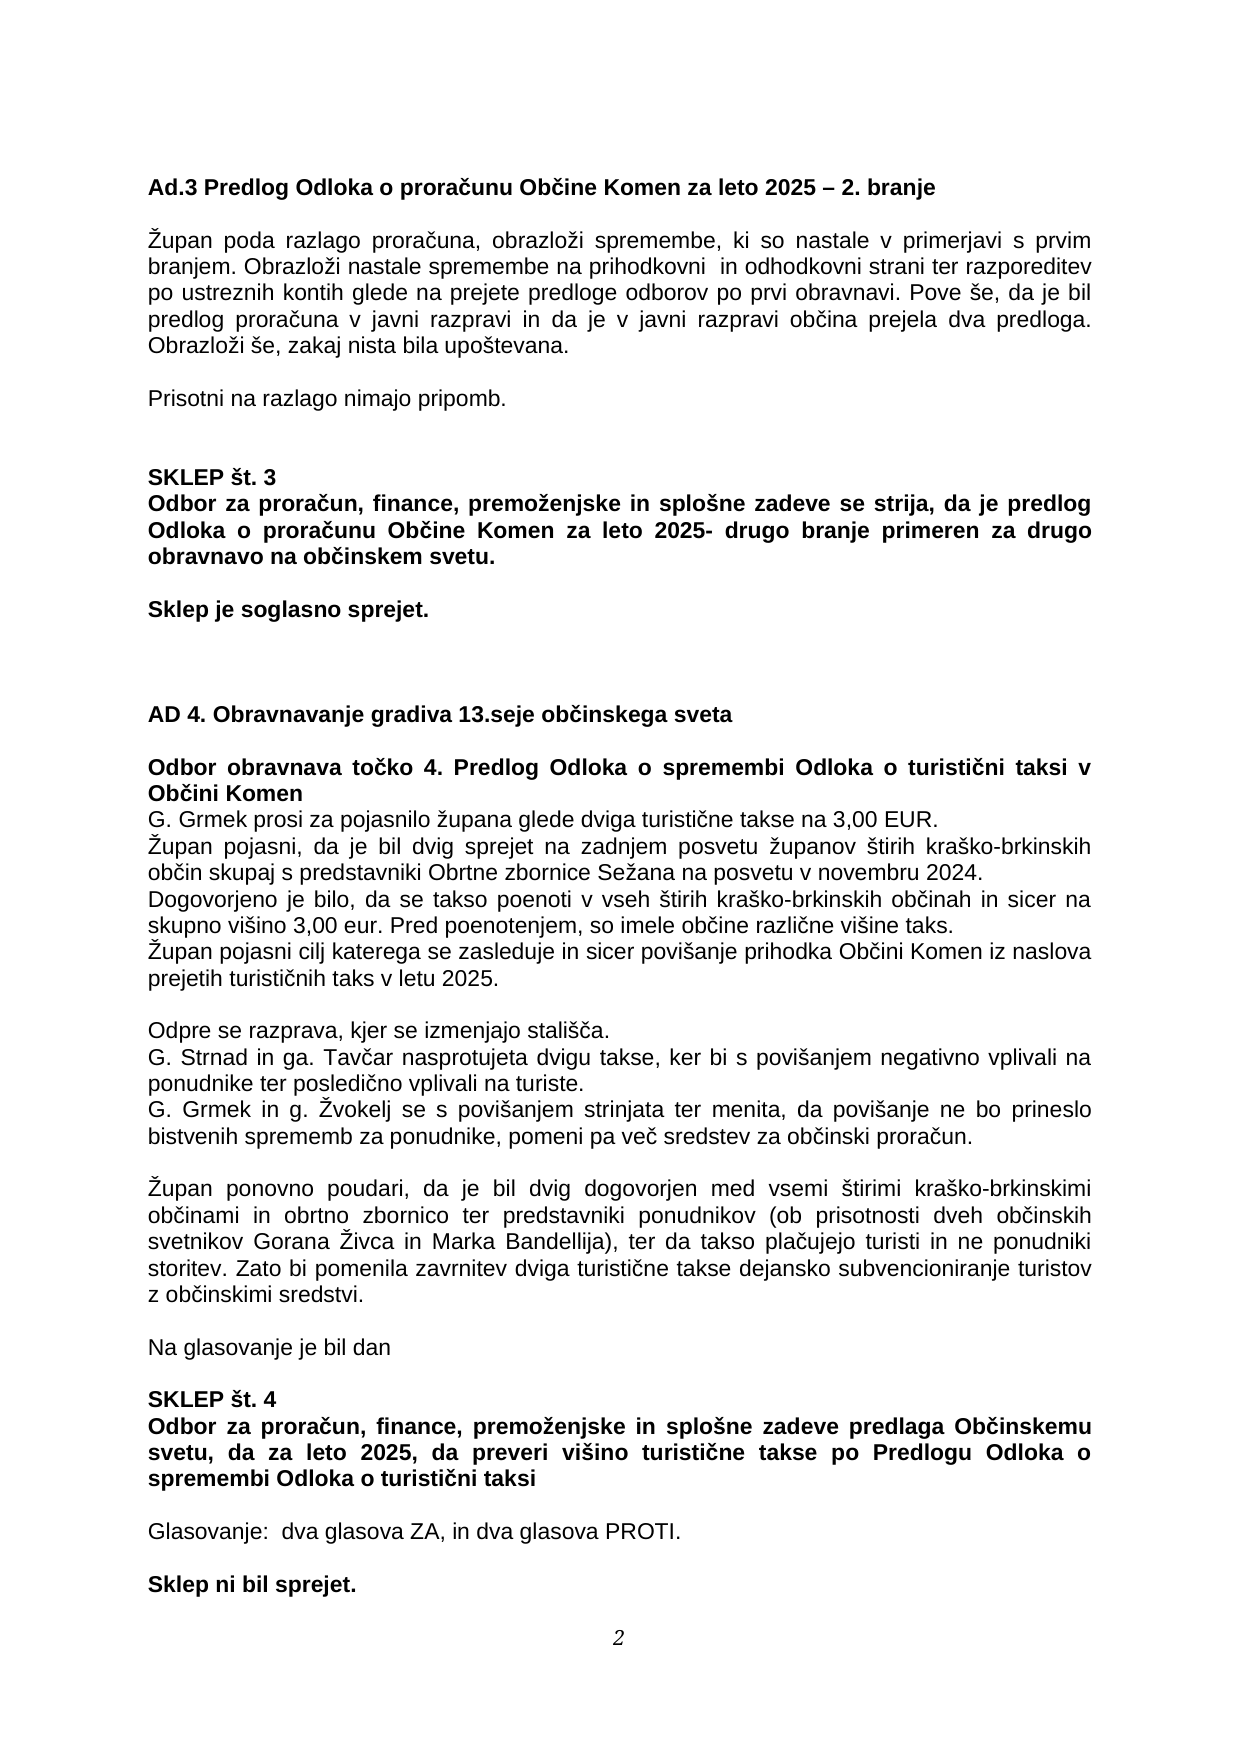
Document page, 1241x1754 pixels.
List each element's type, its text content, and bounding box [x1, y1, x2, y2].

text Župan poda razlago proračuna, obrazloži spremembe, ki so nastale v primerjavi s prvim branjem. Obrazloži nastale spremembe na prihodkovni in odhodkovni strani ter razporeditev po ustreznih kontih glede na prejete predloge odborov po prvi obravnavi. Pove še, da je bil predlog proračuna v javni razpravi in da je v javni razpravi občina prejela dva predloga. Obrazloži še, zakaj nista bila upoštevana. [148, 227, 1093, 358]
text G. Grmek in g. Žvokelj se s povišanjem strinjata ter menita, da povišanje ne bo prineslo bistvenih sprememb za ponudnike, pomeni pa več sredstev za občinski proračun. [148, 1096, 1093, 1149]
text Odbor za proračun, finance, premoženjske in splošne zadeve predlaga Občinskemu svetu, da za leto 2025, da preveri višino turistične takse po Predlogu Odloka o spremembi Odloka o turistični taksi [148, 1413, 1093, 1492]
text Sklep je soglasno sprejet. [148, 596, 1093, 622]
text Ad.3 Predlog Odloka o proračunu Občine Komen za leto 2025 – 2. branje [148, 174, 1093, 200]
text Odbor obravnava točko 4. Predlog Odloka o spremembi Odloka o turistični taksi v Občini Komen [148, 754, 1093, 806]
text SKLEP št. 4 [148, 1386, 1093, 1413]
text Župan pojasni cilj katerega se zasleduje in sicer povišanje prihodka Občini Komen iz naslova prejetih turističnih taks v letu 2025. [148, 938, 1093, 991]
text Odpre se razprava, kjer se izmenjajo stališča. [148, 1017, 1093, 1044]
text Glasovanje: dva glasova ZA, in dva glasova PROTI. [148, 1518, 1093, 1544]
text Odbor za proračun, finance, premoženjske in splošne zadeve se strija, da je predlog Odloka o proračunu Občine Komen za leto 2025- drugo branje primeren za drugo obravnavo na občinskem svetu. [148, 490, 1093, 569]
text SKLEP št. 3 [148, 464, 1093, 490]
text G. Strnad in ga. Tavčar nasprotujeta dvigu takse, ker bi s povišanjem negativno vplivali na ponudnike ter posledično vplivali na turiste. [148, 1044, 1093, 1096]
text Župan pojasni, da je bil dvig sprejet na zadnjem posvetu županov štirih kraško-brkinskih občin skupaj s predstavniki Obrtne zbornice Sežana na posvetu v novembru 2024. [148, 833, 1093, 886]
text Na glasovanje je bil dan [148, 1333, 1093, 1360]
text Župan ponovno poudari, da je bil dvig dogovorjen med vsemi štirimi kraško-brkinskimi občinami in obrtno zbornico ter predstavniki ponudnikov (ob prisotnosti dveh občinskih svetnikov Gorana Živca in Marka Bandellija), ter da takso plačujejo turisti in ne ponudniki storitev. Zato bi pomenila zavrnitev dviga turistične takse dejansko subvencioniranje turistov z občinskimi sredstvi. [148, 1175, 1093, 1307]
text Prisotni na razlago nimajo pripomb. [148, 385, 1093, 411]
text Dogovorjeno je bilo, da se takso poenoti v vseh štirih kraško-brkinskih občinah in sicer na skupno višino 3,00 eur. Pred poenotenjem, so imele občine različne višine taks. [148, 886, 1093, 938]
text Sklep ni bil sprejet. [148, 1571, 1093, 1597]
text G. Grmek prosi za pojasnilo župana glede dviga turistične takse na 3,00 EUR. [148, 806, 1093, 833]
text AD 4. Obravnavanje gradiva 13.seje občinskega sveta [148, 701, 1093, 727]
